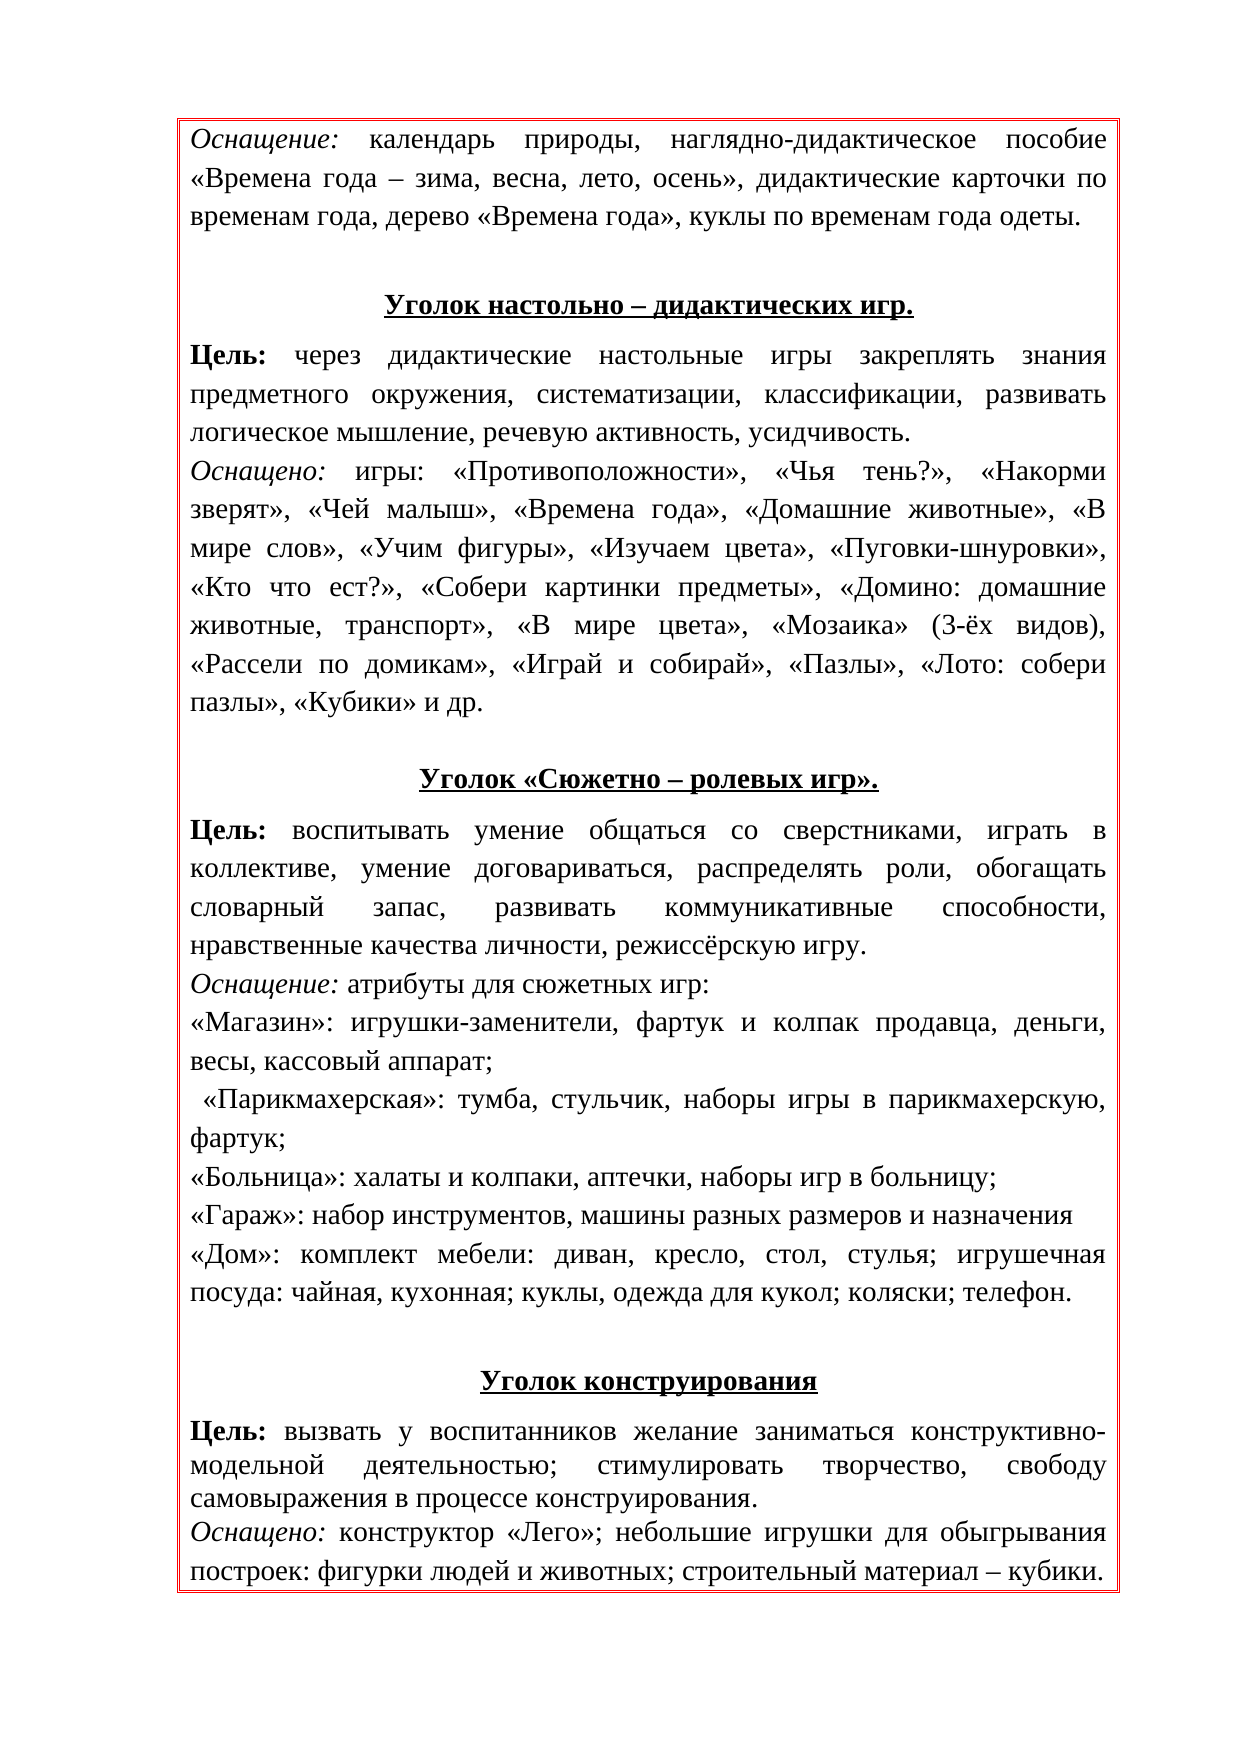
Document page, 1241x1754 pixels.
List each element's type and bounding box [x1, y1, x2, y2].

table_header [180, 121, 1117, 1590]
